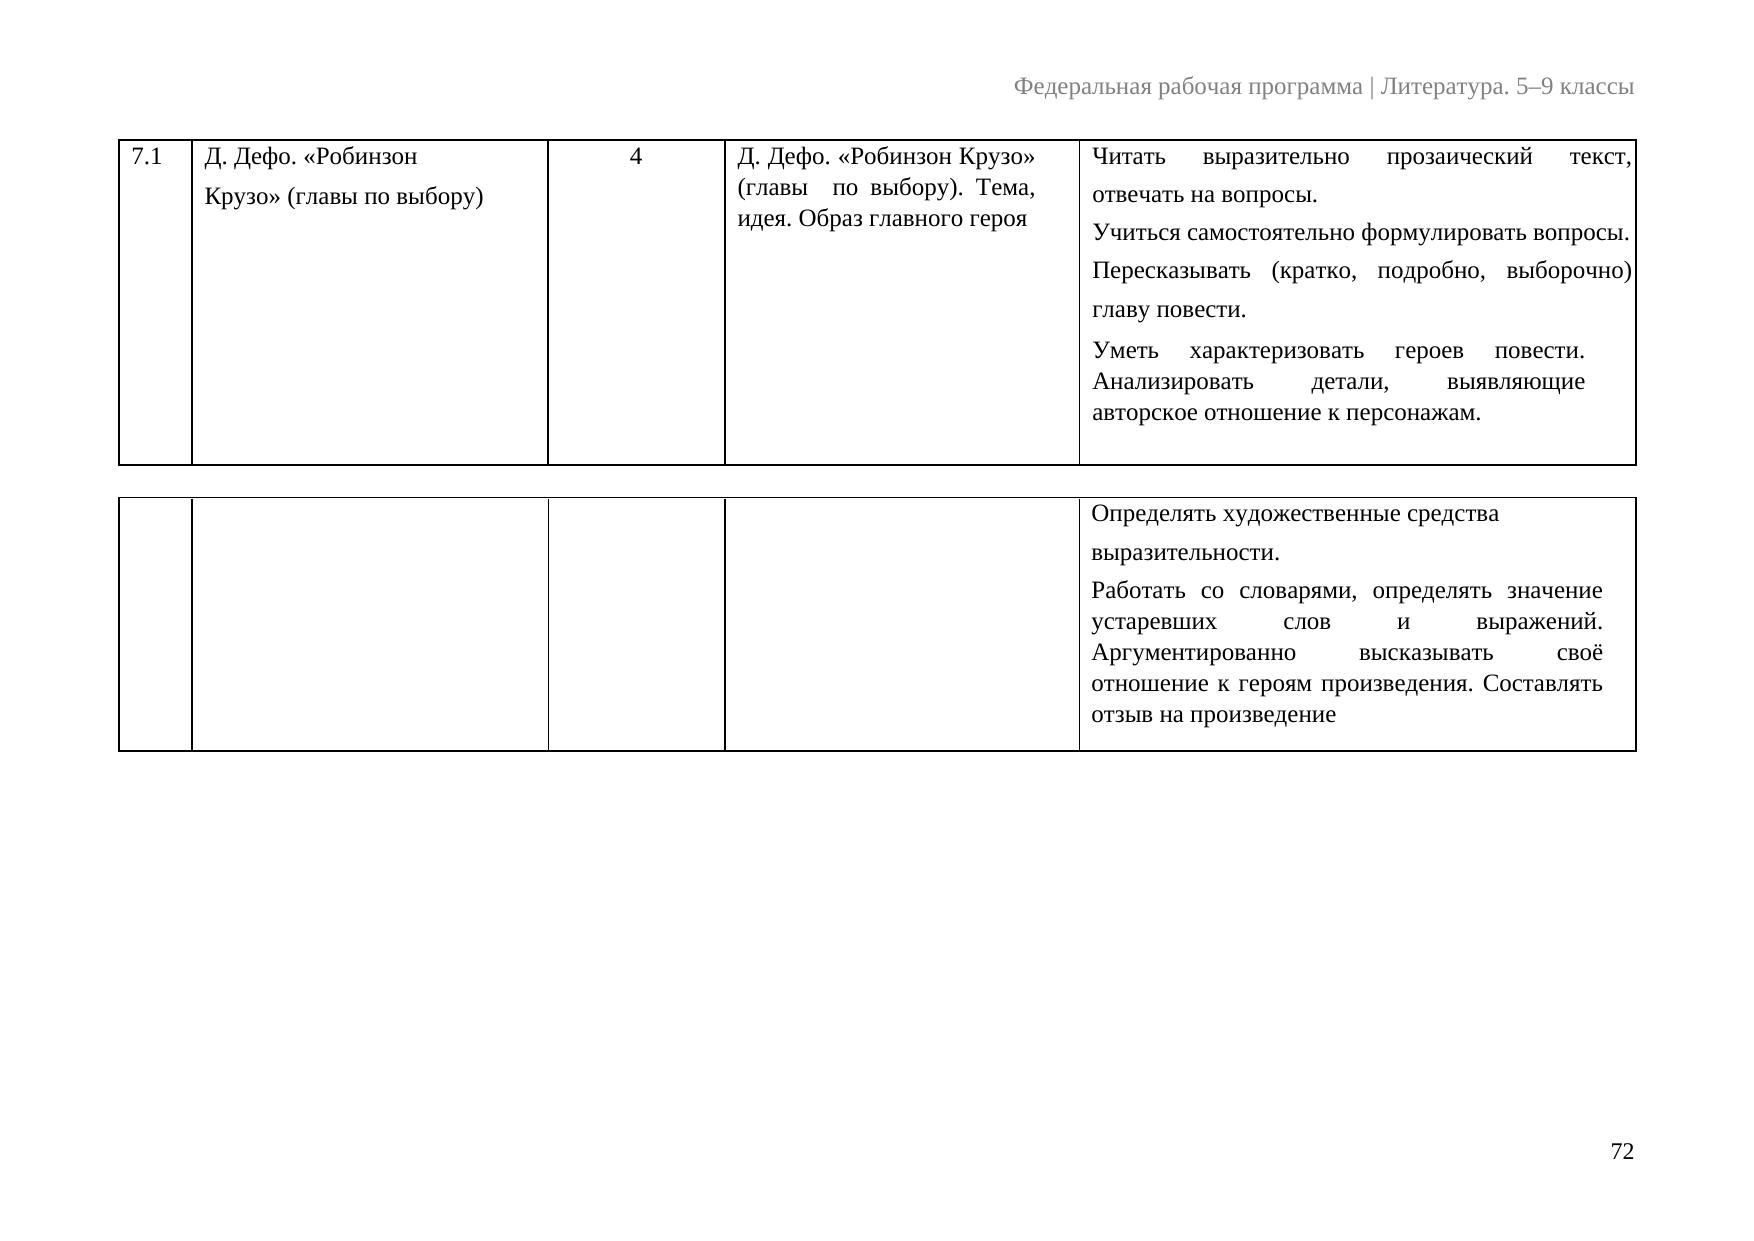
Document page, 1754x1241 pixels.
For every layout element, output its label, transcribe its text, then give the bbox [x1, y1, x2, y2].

table_cell Д. Дефо. «Робинзон Крузо» (главы по выбору) [193, 141, 547, 464]
table_header [726, 498, 1079, 750]
table_header [120, 498, 192, 750]
table_cell 4 [621, 141, 724, 464]
table_header [549, 498, 725, 750]
table_cell Д. Дефо. «Робинзон Крузо» (главы по выбору). Тема, идея. Образ главного героя [726, 141, 1079, 464]
table_cell Читать выразительно прозаический текст, отвечать на вопросы. Учиться самостоятельно формулировать вопросы. Пересказывать (кратко, подробно, выборочно) главу повести. Уметь характеризовать героев повести. Анализировать детали, выявляющие авторское отношение к персонажам. [1080, 141, 1635, 464]
table_header [193, 498, 548, 750]
table_cell 7.1 [120, 141, 191, 464]
table_cell [549, 141, 621, 464]
table_header Определять художественные средства выразительности. Работать со словарями, определять значение устаревших слов и выражений. Аргументированно высказывать своё отношение к героям произведения. Составлять отзыв на произведение [1080, 498, 1635, 750]
